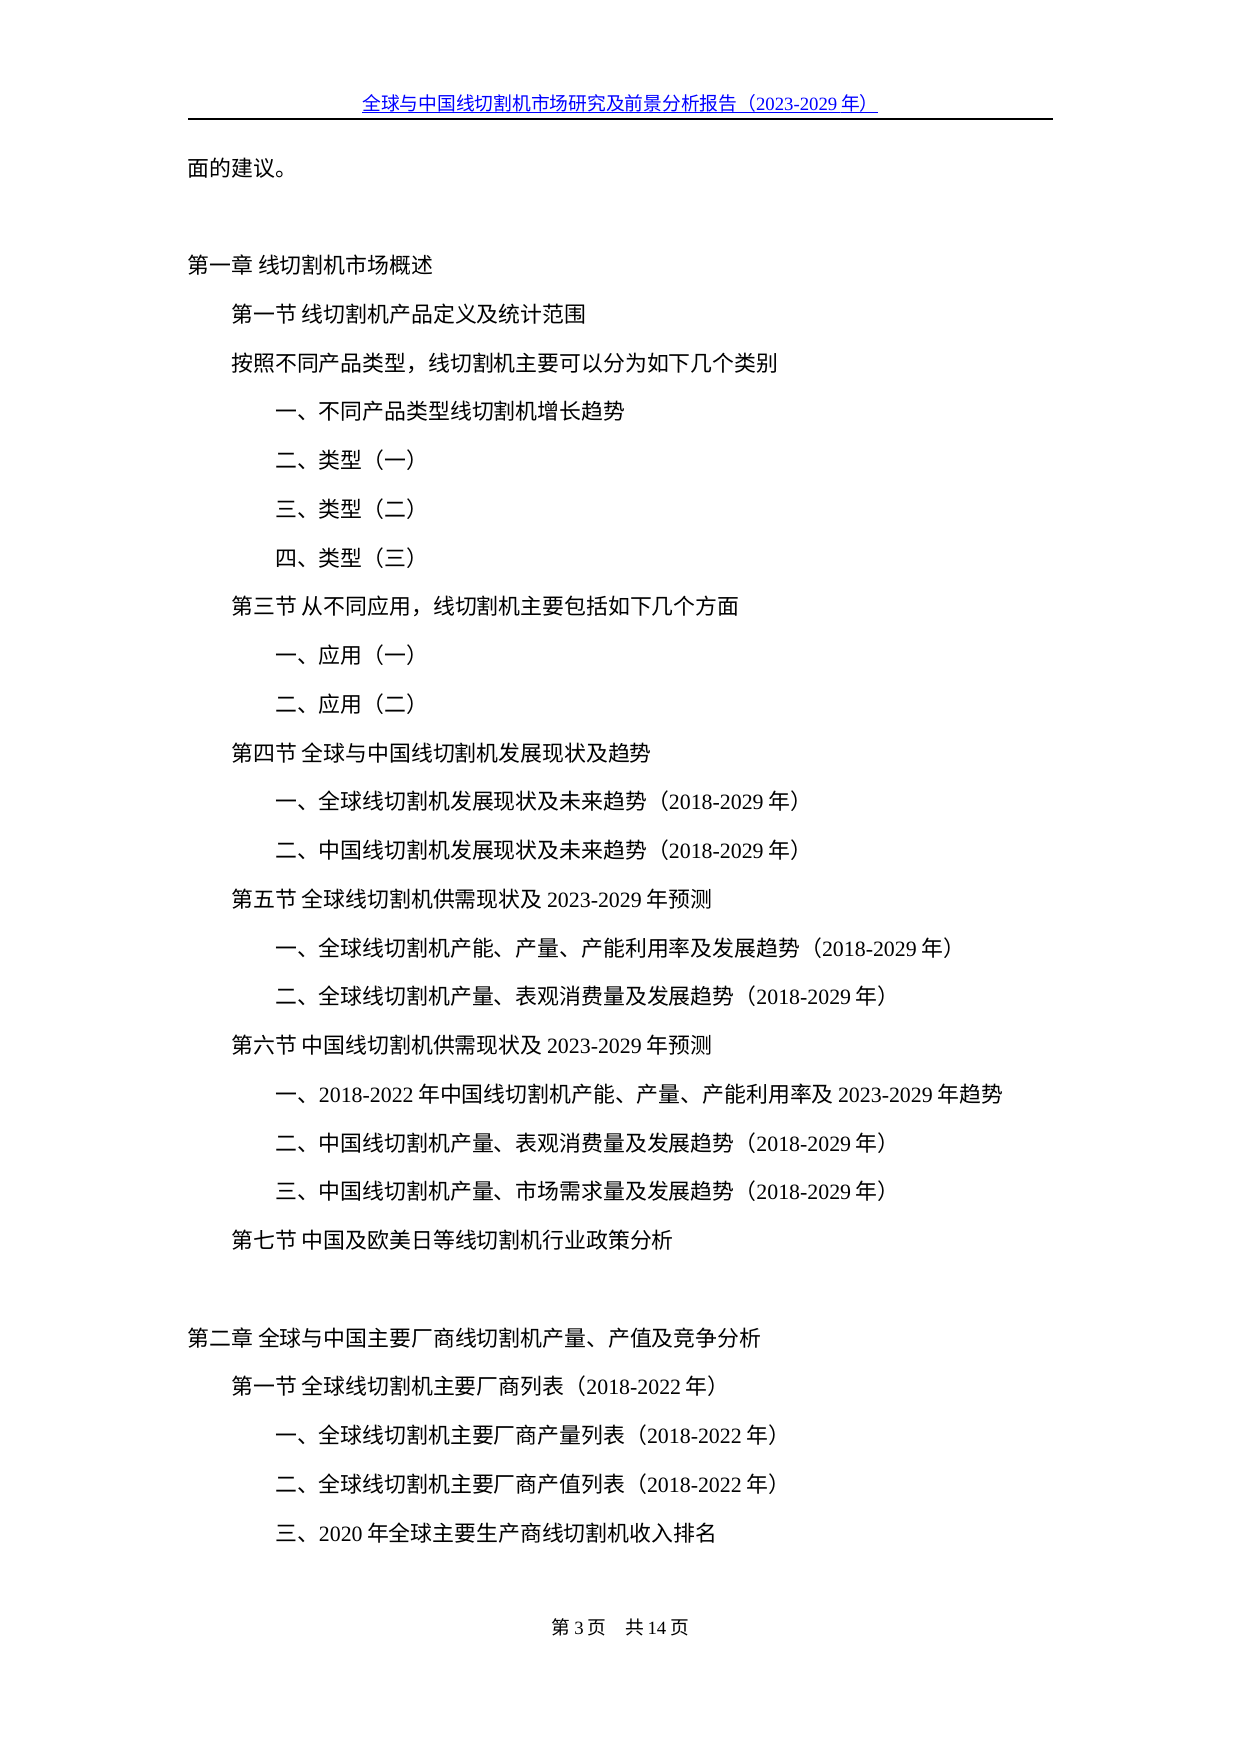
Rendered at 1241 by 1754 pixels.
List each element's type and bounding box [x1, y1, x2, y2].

text [187, 150, 1053, 1548]
